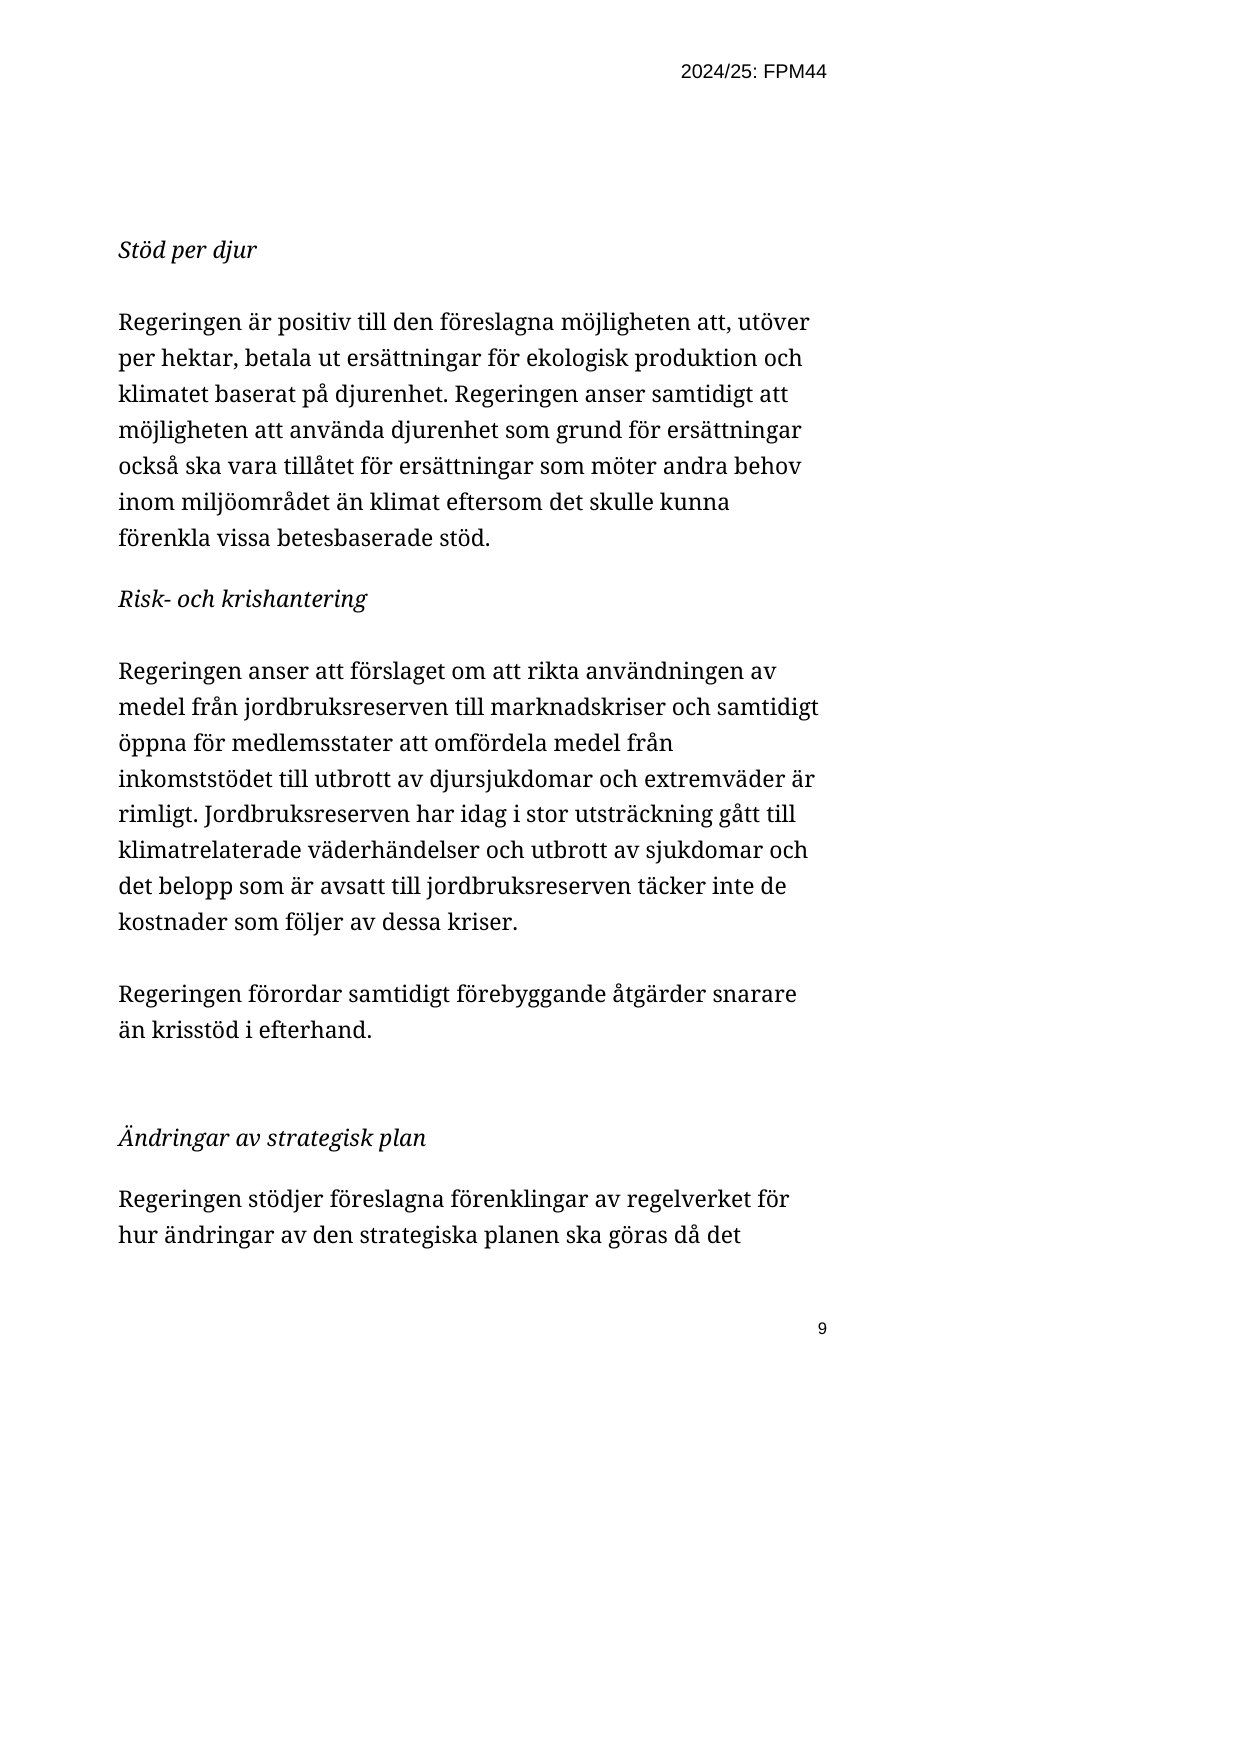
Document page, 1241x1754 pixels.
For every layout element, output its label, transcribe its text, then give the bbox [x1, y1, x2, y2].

text Risk- och krishantering [118, 583, 827, 614]
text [118, 1183, 827, 1250]
text Ändringar av strategisk plan [118, 1122, 827, 1153]
text Regeringen anser att förslaget om att rikta användningen av medel från jordbruksreserven till marknadskriser och samtidigt öppna för medlemsstater att omfördela medel från inkomststödet till utbrott av djursjukdomar och extremväder är rimligt. Jordbruksreserven har idag i stor utsträckning gått till klimatrelaterade väderhändelser och utbrott av sjukdomar och det belopp som är avsatt till jordbruksreserven täcker inte de kostnader som följer av dessa kriser. [118, 655, 827, 937]
text Stöd per djur [118, 234, 827, 266]
text Regeringen förordar samtidigt förebyggande åtgärder snarare än krisstöd i efterhand. [118, 978, 827, 1045]
text Regeringen är positiv till den föreslagna möjligheten att, utöver per hektar, betala ut ersättningar för ekologisk produktion och klimatet baserat på djurenhet. Regeringen anser samtidigt att möjligheten att använda djurenhet som grund för ersättningar också ska vara tillåtet för ersättningar som möter andra behov inom miljöområdet än klimat eftersom det skulle kunna förenkla vissa betesbaserade stöd. [118, 306, 827, 553]
